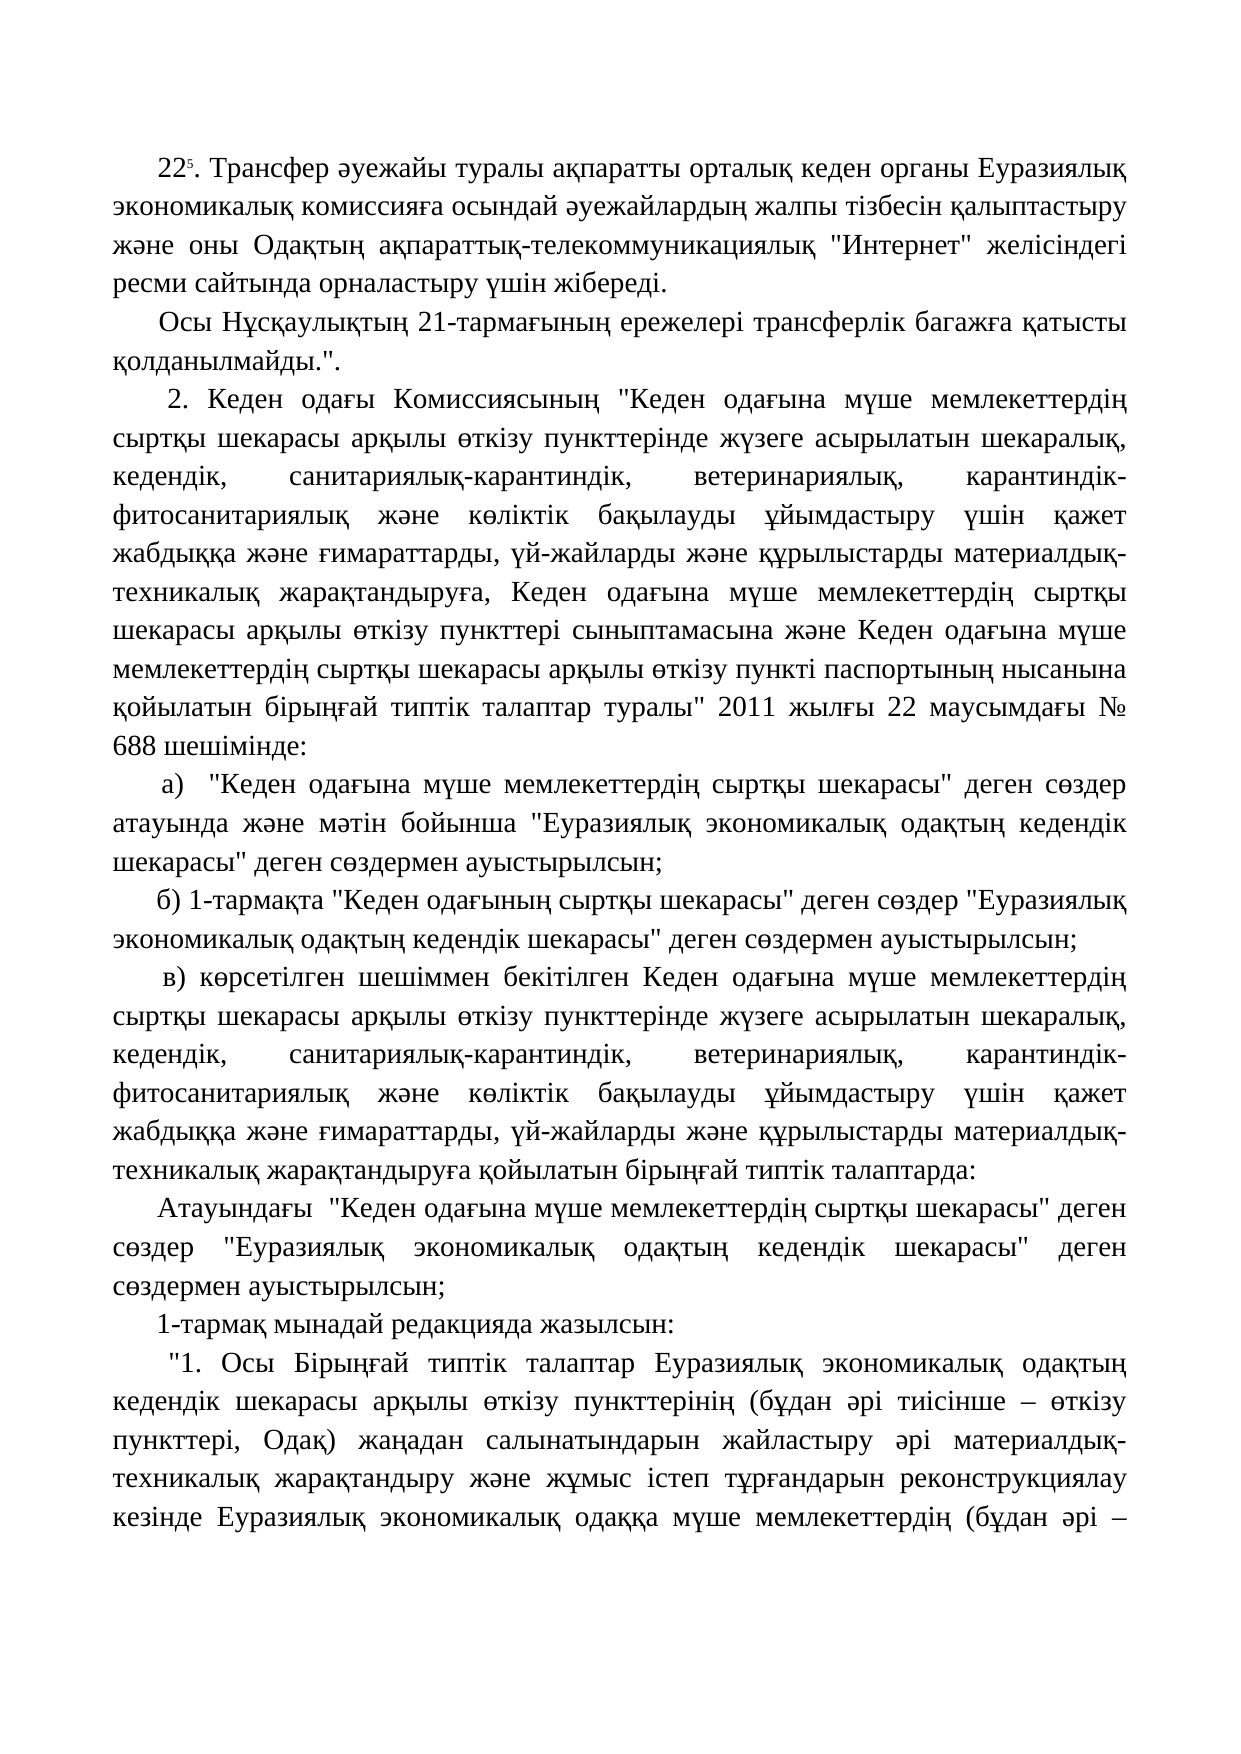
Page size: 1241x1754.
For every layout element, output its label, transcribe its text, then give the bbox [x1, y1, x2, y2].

text 2. Кеден одағы Комиссиясының "Кеден одағына мүше мемлекеттердің сыртқы шекарасы арқылы өткізу пункттерінде жүзеге асырылатын шекаралық, кедендік, санитариялық-карантиндік, ветеринариялық, карантиндік-фитосанитариялық және көліктік бақылауды ұйымдастыру үшін қажет жабдыққа және ғимараттарды, үй-жайларды және құрылыстарды материалдық-техникалық жарақтандыруға, Кеден одағына мүше мемлекеттердің сыртқы шекарасы арқылы өткізу пункттері сыныптамасына және Кеден одағына мүше мемлекеттердің сыртқы шекарасы арқылы өткізу пункті паспортының нысанына қойылатын бірыңғай типтік талаптар туралы" 2011 жылғы 22 маусымдағы № 688 шешімінде: [112, 381, 1128, 762]
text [112, 1345, 1128, 1532]
text б) 1-тармақта "Кеден одағының сыртқы шекарасы" деген сөздер "Еуразиялық экономикалық одақтың кедендік шекарасы" деген сөздермен ауыстырылсын; [112, 882, 1128, 954]
text 1-тармақ мынадай редакцияда жазылсын: [112, 1306, 1128, 1340]
text в) көрсетілген шешіммен бекітілген Кеден одағына мүше мемлекеттердің сыртқы шекарасы арқылы өткізу пункттерінде жүзеге асырылатын шекаралық, кедендік, санитариялық-карантиндік, ветеринариялық, карантиндік-фитосанитариялық және көліктік бақылауды ұйымдастыру үшін қажет жабдыққа және ғимараттарды, үй-жайларды және құрылыстарды материалдық-техникалық жарақтандыруға қойылатын бірыңғай типтік талаптарда: [112, 959, 1128, 1186]
text Осы Нұсқаулықтың 21-тармағының ережелері трансферлік багажға қатысты қолданылмайды.". [112, 304, 1128, 376]
text 225. Трансфер әуежайы туралы ақпаратты орталық кеден органы Еуразиялық экономикалық комиссияға осындай әуежайлардың жалпы тізбесін қалыптастыру және оны Одақтың ақпараттық-телекоммуникациялық "Интернет" желісіндегі ресми сайтында орналастыру үшін жібереді. [112, 150, 1128, 299]
text а) "Кеден одағына мүше мемлекеттердің сыртқы шекарасы" деген сөздер атауында және мәтін бойынша "Еуразиялық экономикалық одақтың кедендік шекарасы" деген сөздермен ауыстырылсын; [112, 767, 1128, 877]
text Атауындағы "Кеден одағына мүше мемлекеттердің сыртқы шекарасы" деген сөздер "Еуразиялық экономикалық одақтың кедендік шекарасы" деген сөздермен ауыстырылсын; [112, 1191, 1128, 1301]
